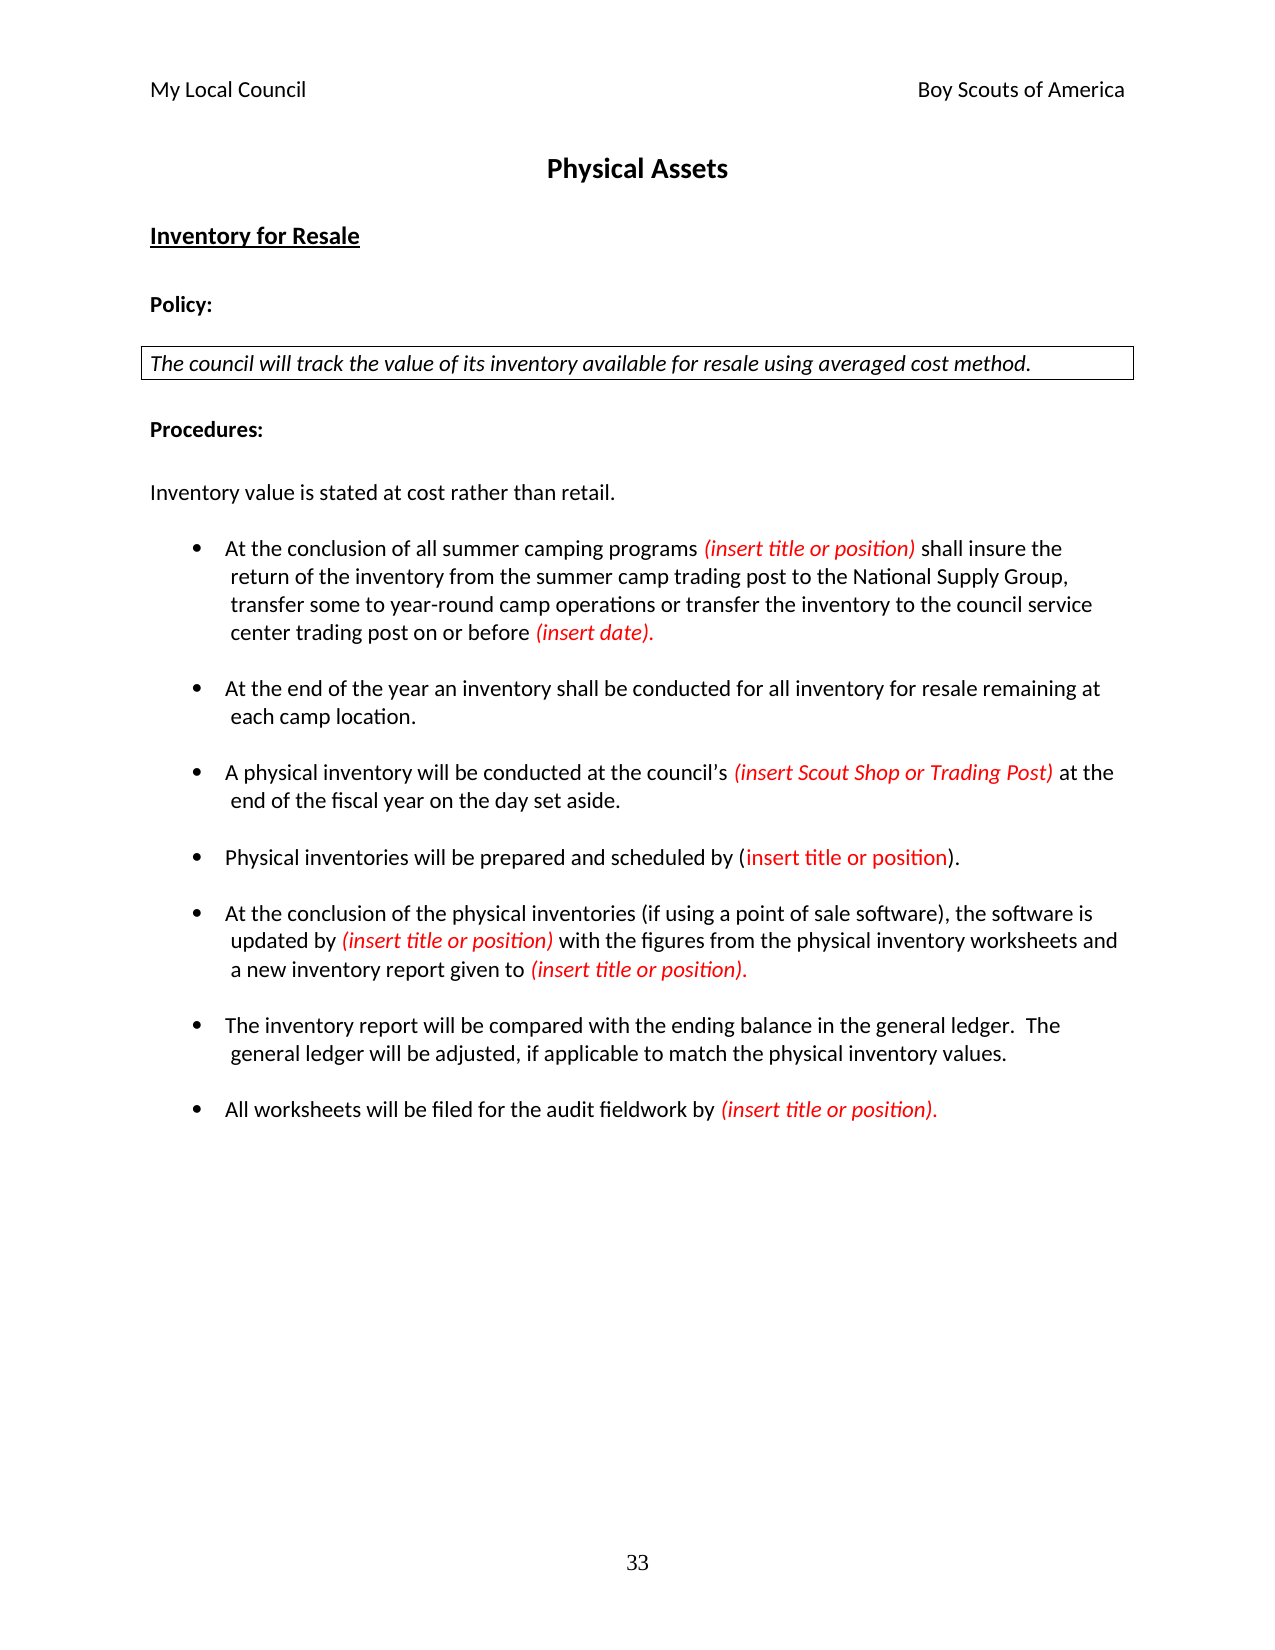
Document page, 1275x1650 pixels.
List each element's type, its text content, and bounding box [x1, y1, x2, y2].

list A physical inventory will be conducted at the council’s (insert Scout Shop or Trading Post) at the end of the fiscal year on the day set aside. [193, 758, 1125, 814]
list At the end of the year an inventory shall be conducted for all inventory for resale remaining at each camp location. [193, 674, 1125, 731]
list Physical inventories will be prepared and scheduled by (insert title or position). [193, 843, 1125, 871]
list At the conclusion of all summer camping programs (insert title or position) shall insure the return of the inventory from the summer camp trading post to the National Supply Group, transfer some to year-round camp operations or transfer the inventory to the council service center trading post on or before (insert date). [193, 534, 1125, 646]
text Procedures: [150, 416, 1125, 444]
list All worksheets will be filed for the audit fieldwork by (insert title or position). [193, 1095, 1125, 1123]
list The inventory report will be compared with the ending balance in the general ledger. The general ledger will be adjusted, if applicable to match the physical inventory values. [193, 1011, 1125, 1067]
text The council will track the value of its inventory available for resale using averaged cost method. [142, 347, 1133, 379]
subtitle Physical Assets [150, 150, 1125, 186]
subtitle Inventory for Resale [150, 220, 1125, 251]
list At the conclusion of the physical inventories (if using a point of sale software), the software is updated by (insert title or position) with the figures from the physical inventory worksheets and a new inventory report given to (insert title or position). [193, 899, 1125, 983]
text Inventory value is stated at cost rather than retail. [150, 478, 1125, 506]
text Policy: [150, 290, 1125, 318]
